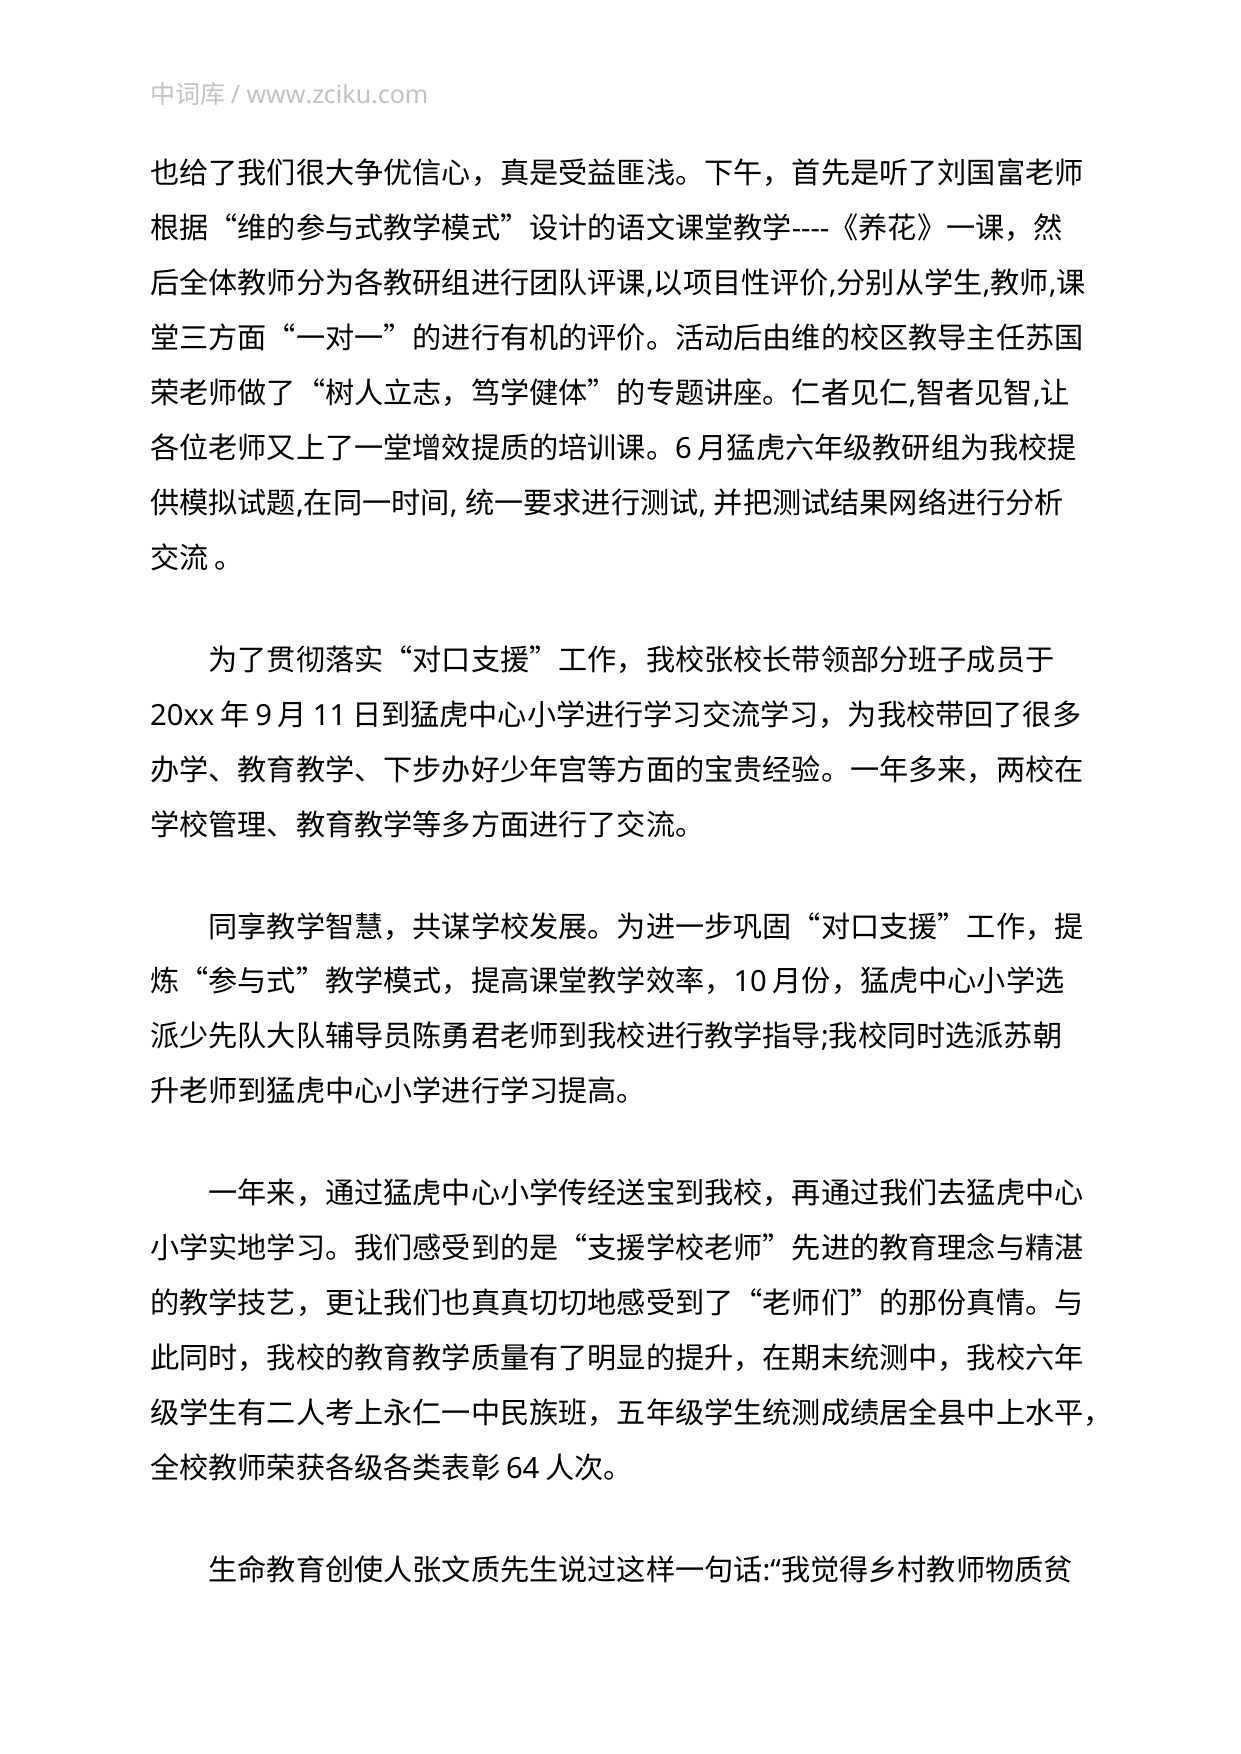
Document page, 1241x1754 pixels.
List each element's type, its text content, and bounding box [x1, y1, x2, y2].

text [150, 150, 1090, 577]
text 为了贯彻落实“对口支援”工作，我校张校长带领部分班子成员于20xx年9月11日到猛虎中心小学进行学习交流学习，为我校带回了很多办学、教育教学、下步办好少年宫等方面的宝贵经验。一年多来，两校在学校管理、教育教学等多方面进行了交流。 [150, 637, 1090, 844]
text 一年来，通过猛虎中心小学传经送宝到我校，再通过我们去猛虎中心小学实地学习。我们感受到的是“支援学校老师”先进的教育理念与精湛的教学技艺，更让我们也真真切切地感受到了“老师们”的那份真情。与此同时，我校的教育教学质量有了明显的提升，在期末统测中，我校六年级学生有二人考上永仁一中民族班，五年级学生统测成绩居全县中上水平，全校教师荣获各级各类表彰64人次。 [150, 1170, 1090, 1487]
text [150, 1546, 1090, 1589]
text 同享教学智慧，共谋学校发展。为进一步巩固“对口支援”工作，提炼“参与式”教学模式，提高课堂教学效率，10月份，猛虎中心小学选派少先队大队辅导员陈勇君老师到我校进行教学指导;我校同时选派苏朝升老师到猛虎中心小学进行学习提高。 [150, 903, 1090, 1110]
